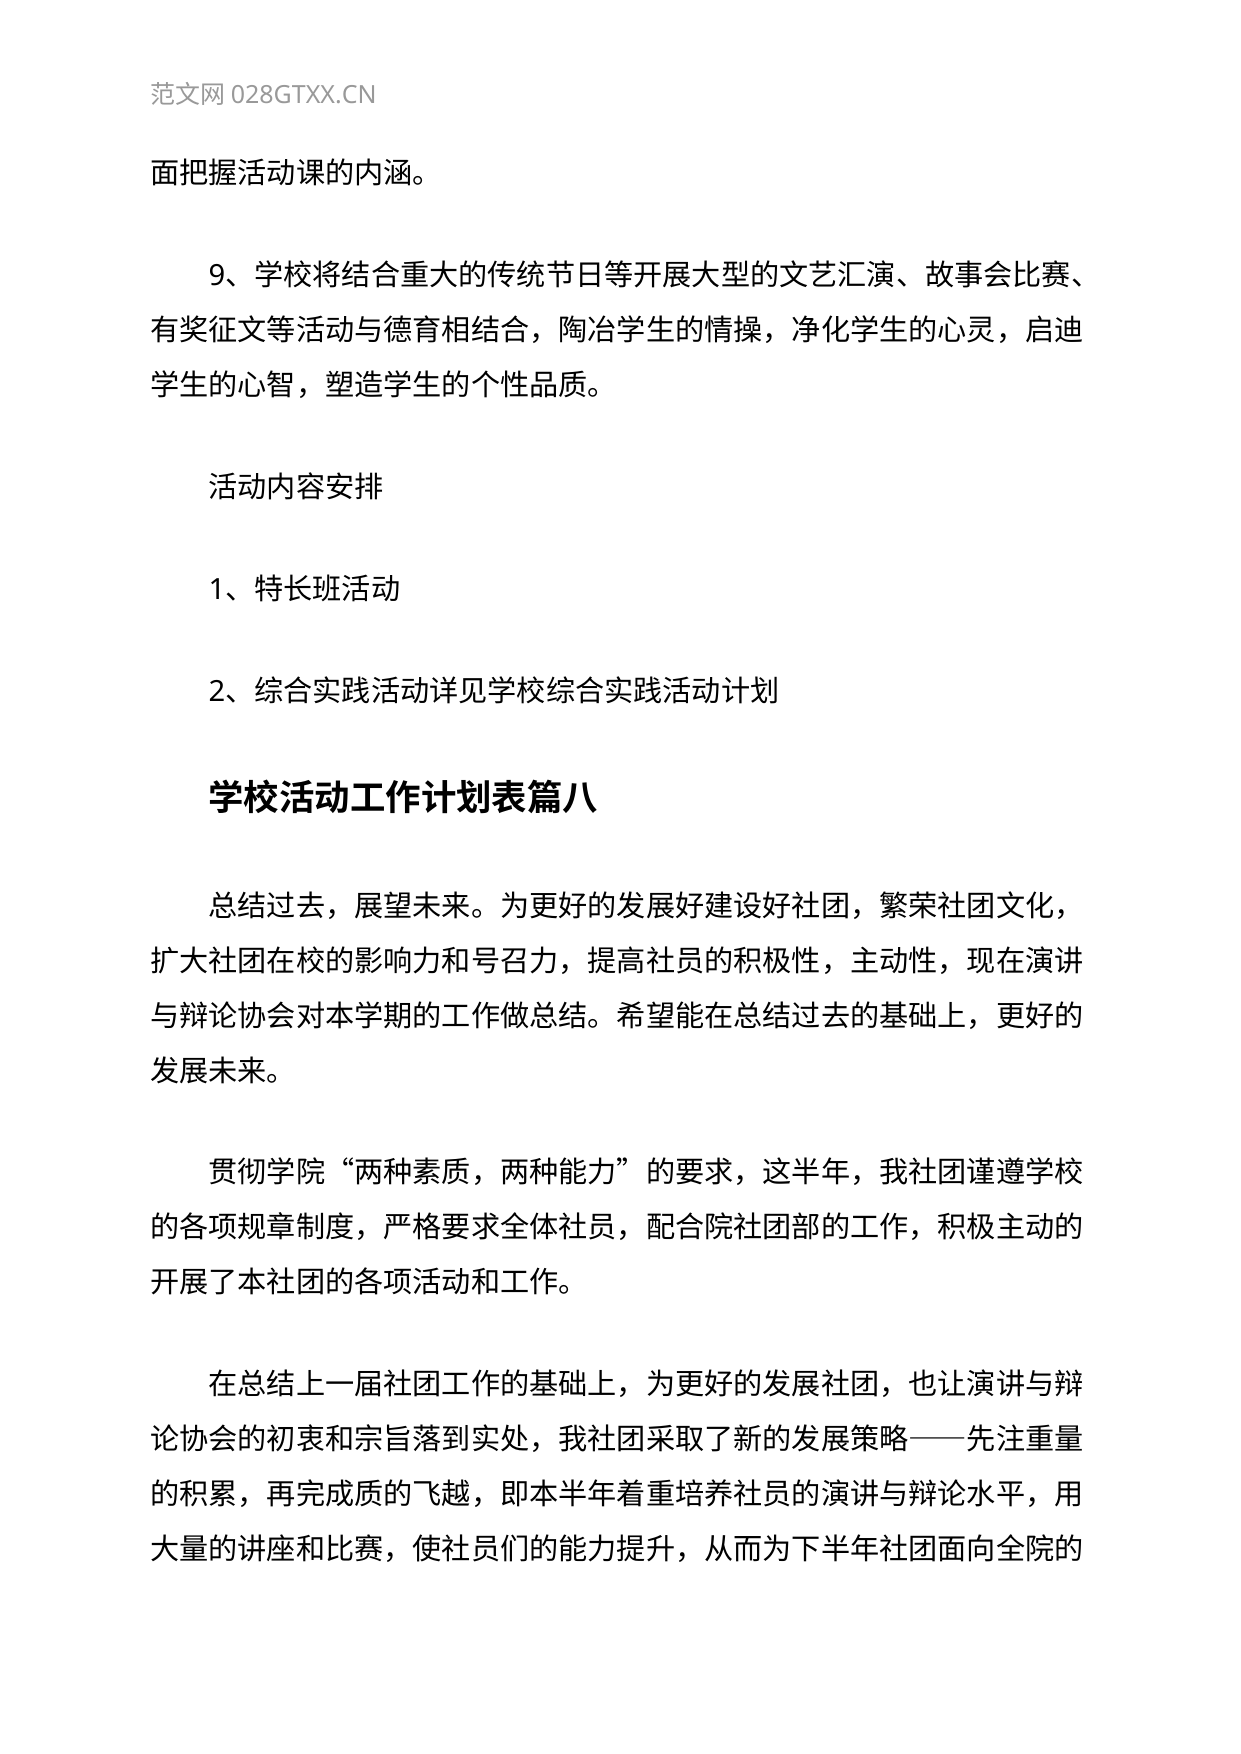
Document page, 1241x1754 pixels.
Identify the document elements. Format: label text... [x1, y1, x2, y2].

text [150, 150, 1090, 192]
text 活动内容安排 [150, 463, 1090, 506]
text 总结过去，展望未来。为更好的发展好建设好社团，繁荣社团文化，扩大社团在校的影响力和号召力，提高社员的积极性，主动性，现在演讲与辩论协会对本学期的工作做总结。希望能在总结过去的基础上，更好的发展未来。 [150, 883, 1090, 1089]
text 贯彻学院“两种素质，两种能力”的要求，这半年，我社团谨遵学校的各项规章制度，严格要求全体社员，配合院社团部的工作，积极主动的开展了本社团的各项活动和工作。 [150, 1149, 1090, 1301]
text 2、综合实践活动详见学校综合实践活动计划 [150, 667, 1090, 709]
text 学校活动工作计划表篇八 [150, 769, 1090, 820]
text 9、学校将结合重大的传统节日等开展大型的文艺汇演、故事会比赛、有奖征文等活动与德育相结合，陶冶学生的情操，净化学生的心灵，启迪学生的心智，塑造学生的个性品质。 [150, 252, 1090, 404]
text 1、特长班活动 [150, 565, 1090, 608]
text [150, 1361, 1090, 1568]
